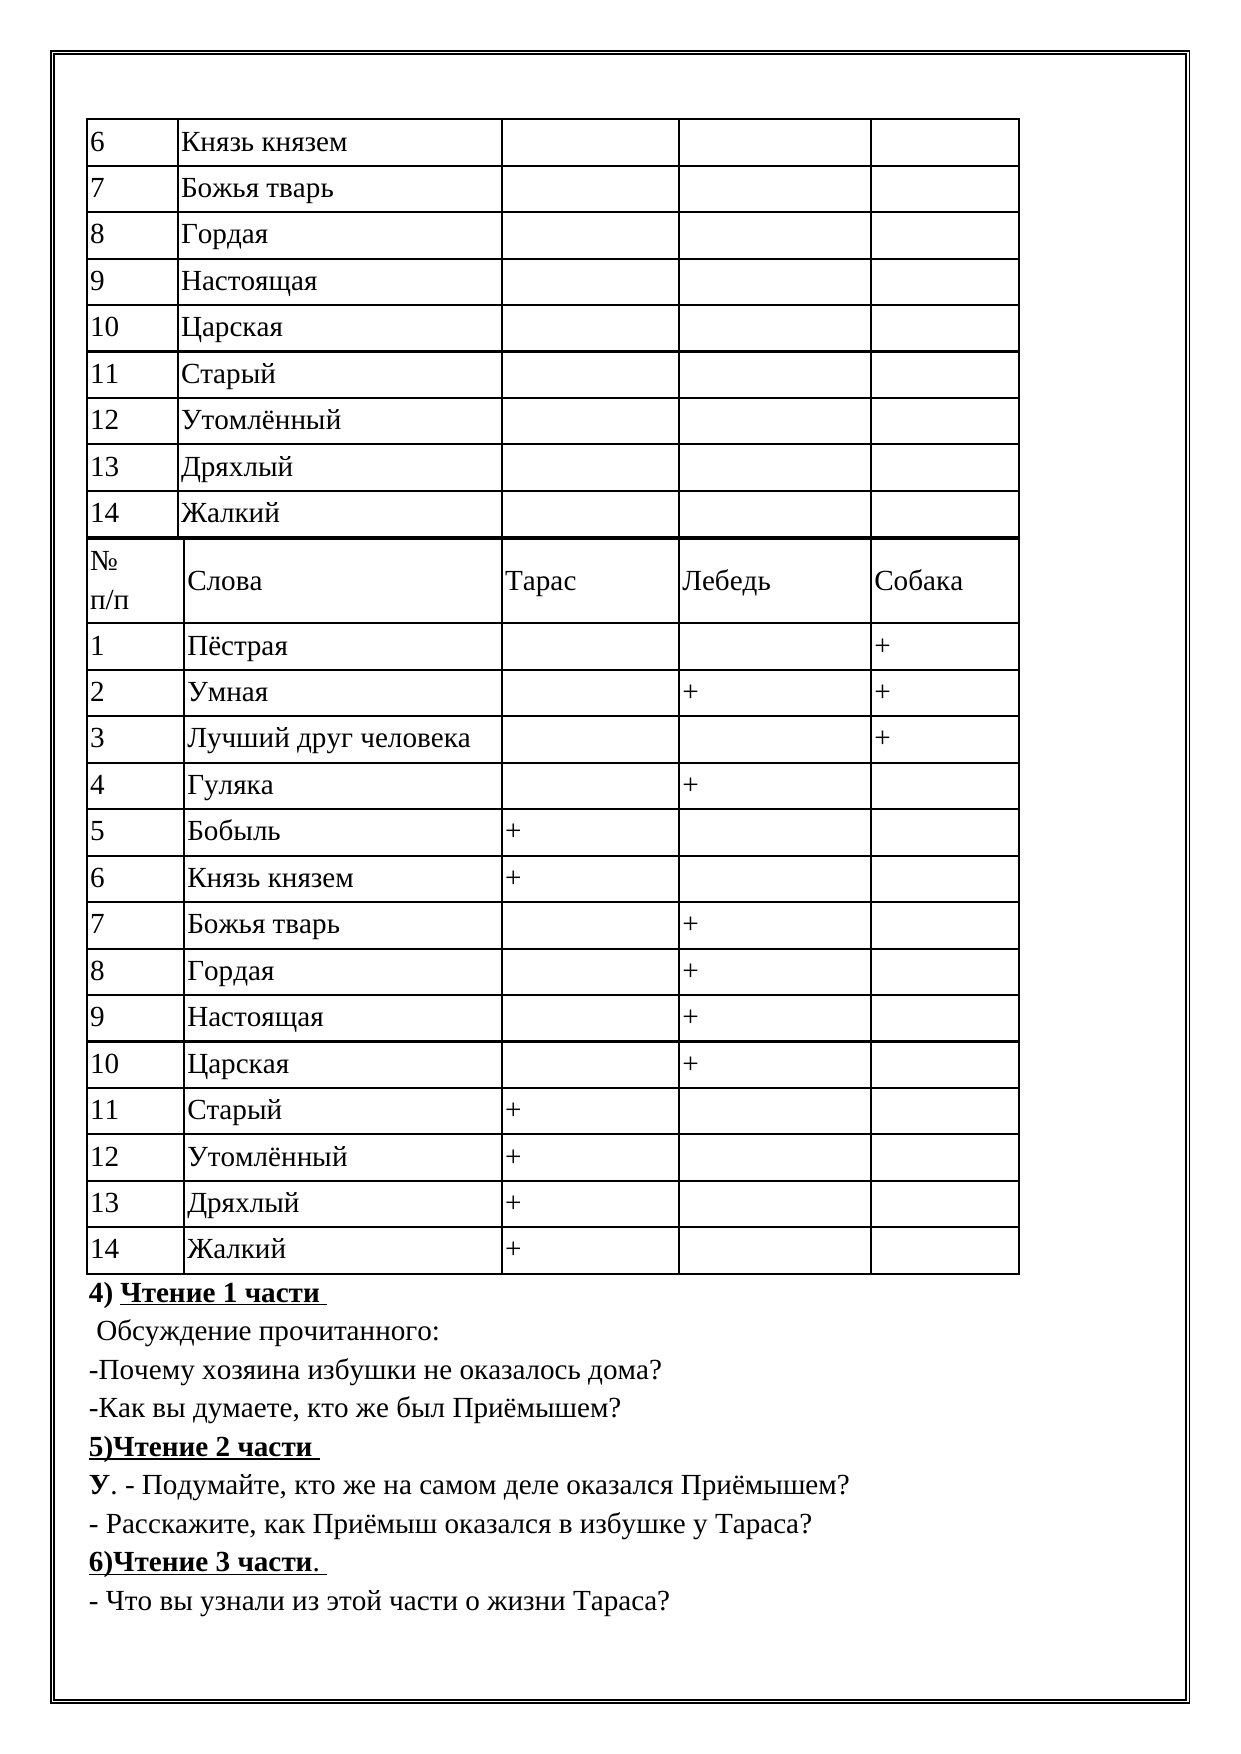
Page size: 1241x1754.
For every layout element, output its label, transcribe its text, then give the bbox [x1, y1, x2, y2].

text Обсуждение прочитанного: [89, 1313, 1137, 1347]
table_cell [503, 399, 678, 443]
table_cell [680, 1228, 870, 1273]
table_cell Бобыль [185, 810, 501, 854]
text У. - Подумайте, кто же на самом деле оказался Приёмышем? [89, 1467, 1137, 1501]
table_cell [503, 120, 678, 164]
table_cell + [503, 1135, 678, 1180]
table_cell + [680, 996, 870, 1040]
table_cell [680, 399, 870, 443]
table_cell [872, 120, 1018, 164]
table_cell [872, 492, 1018, 536]
table_cell 7 [88, 167, 177, 211]
text 6)Чтение 3 части. [89, 1544, 1137, 1578]
table_cell Царская [179, 306, 501, 350]
table_cell Утомлённый [179, 399, 501, 443]
table_cell Дряхлый [179, 445, 501, 490]
table_cell [680, 1182, 870, 1226]
table_cell Дряхлый [185, 1182, 501, 1226]
table_cell [680, 213, 870, 257]
table_cell [680, 120, 870, 164]
table_cell [872, 260, 1018, 304]
table_cell [680, 492, 870, 536]
table_cell Умная [185, 671, 501, 715]
table_cell [503, 213, 678, 257]
table_cell Гордая [185, 950, 501, 994]
table_cell [680, 260, 870, 304]
table_cell Настоящая [179, 260, 501, 304]
table_cell Жалкий [185, 1228, 501, 1273]
table_cell 5 [88, 810, 183, 854]
table_cell + [872, 671, 1018, 715]
table_cell [872, 445, 1018, 490]
table_cell [872, 353, 1018, 397]
table_cell + [872, 717, 1018, 762]
table_cell Старый [185, 1089, 501, 1133]
table_cell 6 [88, 857, 183, 901]
table_cell [872, 903, 1018, 947]
table_cell [680, 857, 870, 901]
table_cell 9 [88, 996, 183, 1040]
table_cell [680, 1135, 870, 1180]
table_cell 9 [88, 260, 177, 304]
table_cell [503, 1043, 678, 1087]
table_cell [872, 857, 1018, 901]
table_cell [503, 624, 678, 669]
table_cell Гуляка [185, 764, 501, 808]
text 4) Чтение 1 части [89, 1275, 1137, 1308]
table_cell [872, 950, 1018, 994]
table_cell Утомлённый [185, 1135, 501, 1180]
table_cell Жалкий [179, 492, 501, 536]
table_cell Царская [185, 1043, 501, 1087]
table_cell [680, 306, 870, 350]
table_cell [503, 996, 678, 1040]
table_cell + [680, 764, 870, 808]
table_cell + [503, 1228, 678, 1273]
table_cell [680, 1089, 870, 1133]
table_cell [503, 671, 678, 715]
table_cell 2 [88, 671, 183, 715]
table_cell + [680, 671, 870, 715]
table_header Тарас [503, 540, 678, 622]
table_cell + [503, 1182, 678, 1226]
text -Как вы думаете, кто же был Приёмышем? [89, 1390, 1137, 1424]
table_cell [680, 445, 870, 490]
table_cell 14 [88, 492, 177, 536]
table_cell 3 [88, 717, 183, 762]
table_header Собака [872, 540, 1018, 622]
table_cell [872, 167, 1018, 211]
table_cell 12 [88, 399, 177, 443]
table_cell [872, 1043, 1018, 1087]
table_cell Лучший друг человека [185, 717, 501, 762]
table_cell Старый [179, 353, 501, 397]
table_cell [680, 810, 870, 854]
table_cell [872, 996, 1018, 1040]
table_cell Божья тварь [179, 167, 501, 211]
table_cell [680, 624, 870, 669]
table_cell Настоящая [185, 996, 501, 1040]
table_cell [503, 167, 678, 211]
table_cell [872, 810, 1018, 854]
text -Почему хозяина избушки не оказалось дома? [89, 1352, 1137, 1385]
table_cell [503, 903, 678, 947]
table_header Лебедь [680, 540, 870, 622]
table_cell [872, 306, 1018, 350]
table_cell [503, 260, 678, 304]
table_cell [680, 167, 870, 211]
table_cell 14 [88, 1228, 183, 1273]
table_cell [503, 306, 678, 350]
table_cell 8 [88, 950, 183, 994]
table_cell 11 [88, 353, 177, 397]
table_header Слова [185, 540, 501, 622]
table_cell Пёстрая [185, 624, 501, 669]
table_cell [503, 950, 678, 994]
table_header № п/п [88, 540, 183, 622]
table_cell [503, 492, 678, 536]
table_cell [872, 764, 1018, 808]
table_cell 10 [88, 306, 177, 350]
table_cell [503, 445, 678, 490]
table_cell [872, 399, 1018, 443]
table_cell [872, 1182, 1018, 1226]
table_cell + [503, 857, 678, 901]
table_cell [872, 1089, 1018, 1133]
table_cell Князь князем [185, 857, 501, 901]
table_cell + [680, 903, 870, 947]
table_cell + [503, 1089, 678, 1133]
table_cell + [680, 950, 870, 994]
text 5)Чтение 2 части [89, 1429, 1137, 1462]
table_cell Божья тварь [185, 903, 501, 947]
table_cell [872, 1228, 1018, 1273]
table_cell 12 [88, 1135, 183, 1180]
table_cell 13 [88, 445, 177, 490]
table_cell + [503, 810, 678, 854]
table_cell 11 [88, 1089, 183, 1133]
text - Что вы узнали из этой части о жизни Тараса? [89, 1583, 1137, 1617]
table_cell 1 [88, 624, 183, 669]
table_cell [680, 353, 870, 397]
table_cell 4 [88, 764, 183, 808]
table_cell Гордая [179, 213, 501, 257]
table_cell [872, 1135, 1018, 1180]
table_cell Князь князем [179, 120, 501, 164]
table_cell [503, 717, 678, 762]
text - Расскажите, как Приёмыш оказался в избушке у Тараса? [89, 1506, 1137, 1539]
table_cell 13 [88, 1182, 183, 1226]
table_cell [680, 717, 870, 762]
table_cell 8 [88, 213, 177, 257]
table_cell [503, 764, 678, 808]
table_cell 7 [88, 903, 183, 947]
table_cell 10 [88, 1043, 183, 1087]
table_cell + [872, 624, 1018, 669]
table_cell [503, 353, 678, 397]
table_cell 6 [88, 120, 177, 164]
table_cell [872, 213, 1018, 257]
table_cell + [680, 1043, 870, 1087]
